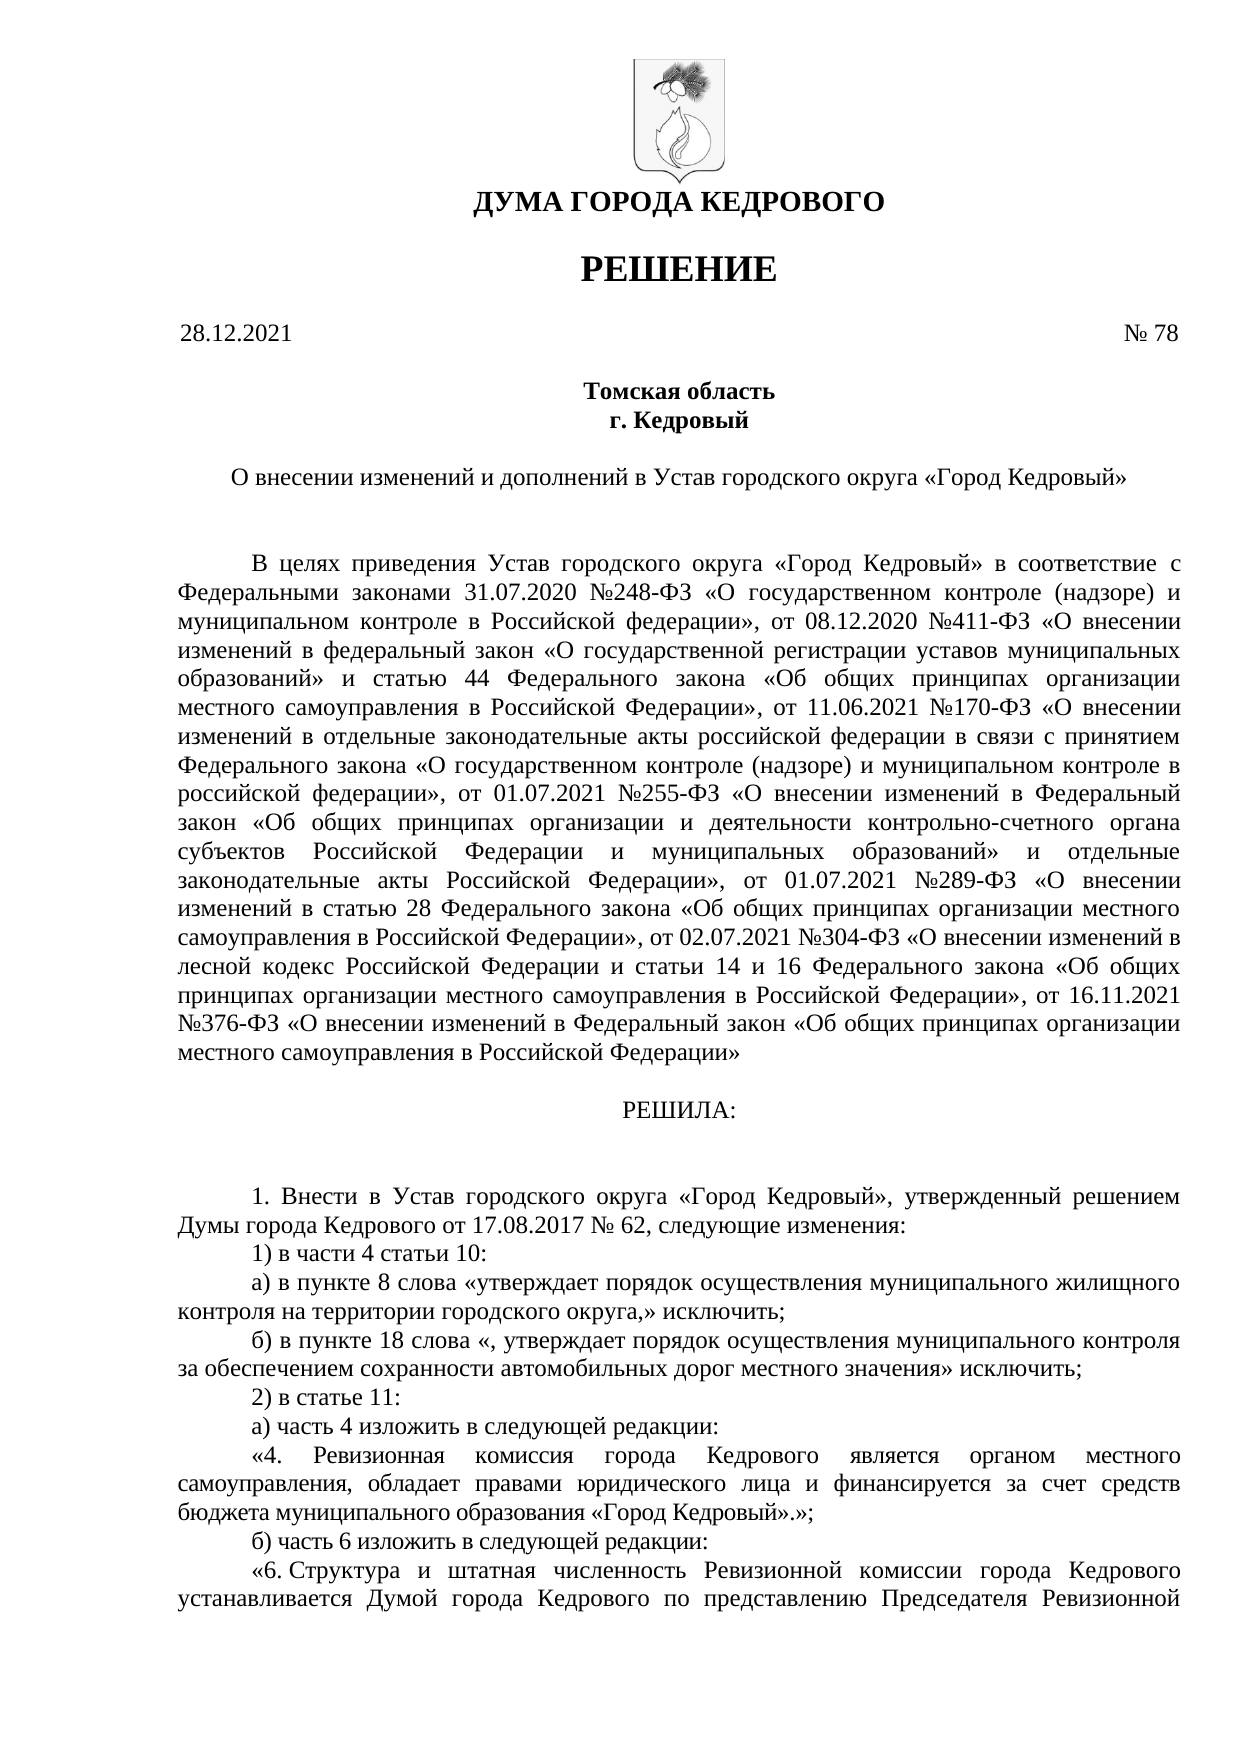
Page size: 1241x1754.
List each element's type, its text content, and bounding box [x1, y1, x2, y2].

subtitle РЕШЕНИЕ [177, 247, 1181, 290]
text 28.12.2021 № 78 [177, 318, 1181, 347]
text РЕШИЛА: [177, 1095, 1181, 1123]
text 1. Внести в Устав городского округа «Город Кедровый», утвержденный решением Думы города Кедрового от 17.08.2017 № 62, следующие изменения: [177, 1181, 1181, 1238]
text г. Кедровый [177, 405, 1181, 433]
picture [633, 59, 725, 185]
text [177, 1555, 1181, 1612]
text Томская область [177, 376, 1181, 405]
text В целях приведения Устав городского округа «Город Кедровый» в соответствие с Федеральными законами 31.07.2020 №248-ФЗ «О государственном контроле (надзоре) и муниципальном контроле в Российской федерации», от 08.12.2020 №411-ФЗ «О внесении изменений в федеральный закон «О государственной регистрации уставов муниципальных образований» и статью 44 Федерального закона «Об общих принципах организации местного самоуправления в Российской Федерации», от 11.06.2021 №170-ФЗ «О внесении изменений в отдельные законодательные акты российской федерации в связи с принятием Федерального закона «О государственном контроле (надзоре) и муниципальном контроле в российской федерации», от 01.07.2021 №255-ФЗ «О внесении изменений в Федеральный закон «Об общих принципах организации и деятельности контрольно-счетного органа субъектов Российской Федерации и муниципальных образований» и отдельные законодательные акты Российской Федерации», от 01.07.2021 №289-ФЗ «О внесении изменений в статью 28 Федерального закона «Об общих принципах организации местного самоуправления в Российской Федерации», от 02.07.2021 №304-ФЗ «О внесении изменений в лесной кодекс Российской Федерации и статьи 14 и 16 Федерального закона «Об общих принципах организации местного самоуправления в Российской Федерации», от 16.11.2021 №376-ФЗ «О внесении изменений в Федеральный закон «Об общих принципах организации местного самоуправления в Российской Федерации» [177, 548, 1181, 1066]
text б) в пункте 18 слова «, утверждает порядок осуществления муниципального контроля за обеспечением сохранности автомобильных дорог местного значения» исключить; [177, 1325, 1181, 1382]
text б) часть 6 изложить в следующей редакции: [177, 1526, 1181, 1555]
text О внесении изменений и дополнений в Устав городского округа «Город Кедровый» [177, 462, 1181, 491]
text а) часть 4 изложить в следующей редакции: [177, 1411, 1181, 1440]
subtitle ДУМА ГОРОДА КЕДРОВОГО [177, 184, 1181, 218]
text 2) в статье 11: [177, 1382, 1181, 1411]
text «4. Ревизионная комиссия города Кедрового является органом местного самоуправления, обладает правами юридического лица и финансируется за счет средств бюджета муниципального образования «Город Кедровый».»; [177, 1440, 1181, 1526]
text а) в пункте 8 слова «утверждает порядок осуществления муниципального жилищного контроля на территории городского округа,» исключить; [177, 1267, 1181, 1325]
text 1) в части 4 статьи 10: [177, 1238, 1181, 1267]
